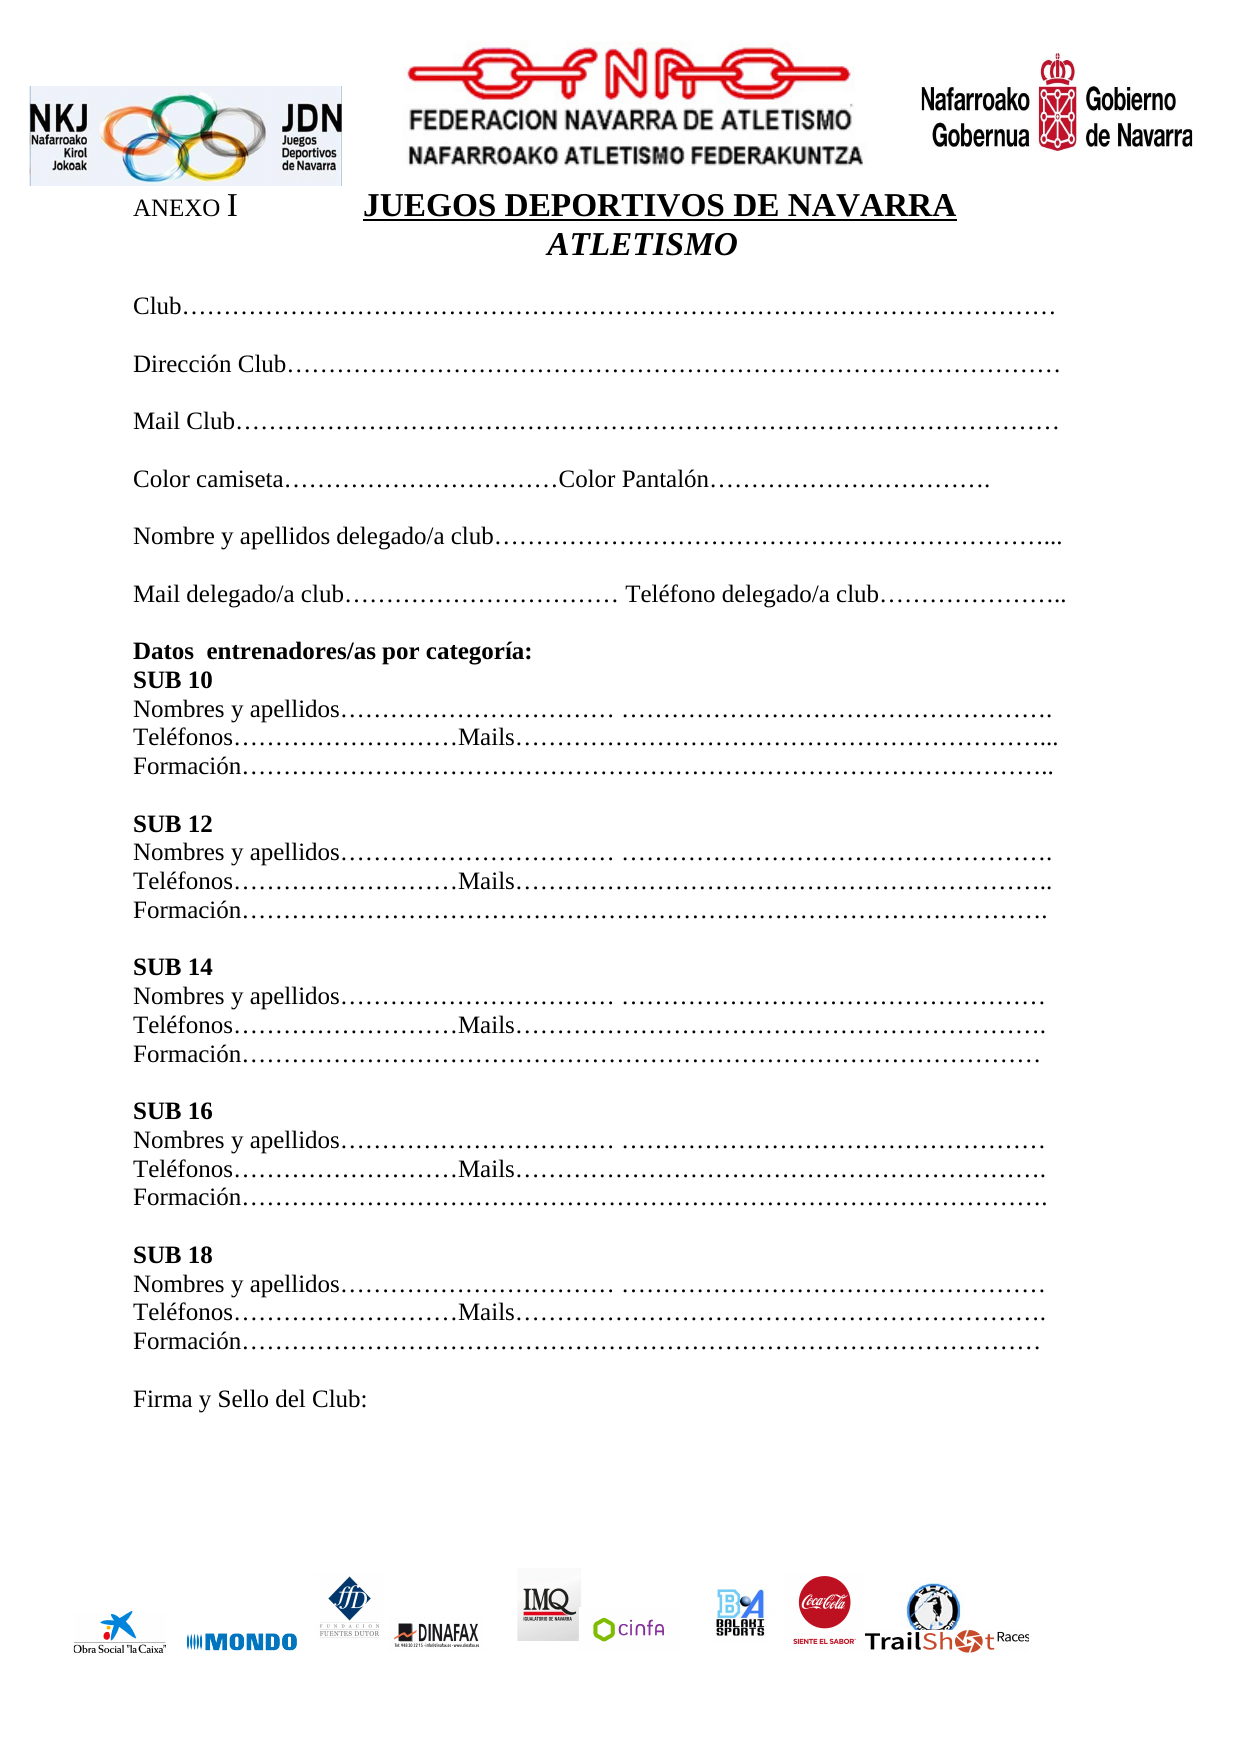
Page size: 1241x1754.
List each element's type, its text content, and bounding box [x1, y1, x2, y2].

text SUB 18 [133, 1240, 1152, 1269]
text Teléfonos………………………Mails………………………………………………………... Formación…………………………………………………………………………………….. [133, 722, 1152, 780]
text SUB 12 [133, 809, 1152, 837]
picture [706, 1578, 775, 1646]
picture [29, 86, 342, 186]
picture [785, 1572, 1029, 1653]
text SUB 16 [133, 1096, 1152, 1125]
text Nombres y apellidos…………………………… …………………………………………… [133, 1125, 1152, 1154]
text Teléfonos………………………Mails………………………………………………………. [133, 1154, 1152, 1182]
text Formación……………………………………………………………………………………. [133, 1182, 1152, 1211]
text Club…………………………………………………………………………………………… [133, 291, 1152, 320]
picture [517, 1568, 679, 1653]
text Formación…………………………………………………………………………………… [133, 1326, 1152, 1355]
text Color camiseta……………………………Color Pantalón……………………………. [133, 464, 1152, 492]
text Mail delegado/a club…………………………… Teléfono delegado/a club………………….. [133, 579, 1152, 607]
text Nombres y apellidos…………………………… ……………………………………………. [133, 694, 1152, 722]
text Mail Club……………………………………………………………………………………… [133, 406, 1152, 435]
text Nombres y apellidos…………………………… …………………………………………… [133, 1269, 1152, 1297]
picture [184, 1630, 300, 1653]
text SUB 10 [133, 665, 1152, 694]
text Dirección Club………………………………………………………………………………… [133, 349, 1152, 377]
text Nombre y apellidos delegado/a club…………………………………………………………... [133, 521, 1152, 550]
text Datos entrenadores/as por categoría: [133, 636, 1152, 665]
text Nombres y apellidos…………………………… …………………………………………… [133, 981, 1152, 1010]
text Nombres y apellidos…………………………… ……………………………………………. [133, 837, 1152, 866]
picture [73, 1611, 166, 1653]
text Formación……………………………………………………………………………………. [133, 895, 1152, 924]
text Firma y Sello del Club: [133, 1384, 1152, 1412]
text ANEXO I JUEGOS DEPORTIVOS DE NAVARRA [133, 186, 1152, 224]
text Teléfonos………………………Mails………………………………………………………. [133, 1010, 1152, 1039]
text SUB 14 [133, 952, 1152, 981]
picture [386, 1617, 486, 1653]
text ATLETISMO [133, 224, 1152, 262]
text Teléfonos………………………Mails……………………………………………………….. [133, 866, 1152, 895]
picture [921, 53, 1193, 151]
text Teléfonos………………………Mails………………………………………………………. [133, 1297, 1152, 1326]
text Formación…………………………………………………………………………………… [133, 1039, 1152, 1067]
picture [392, 29, 874, 186]
picture [314, 1573, 385, 1641]
